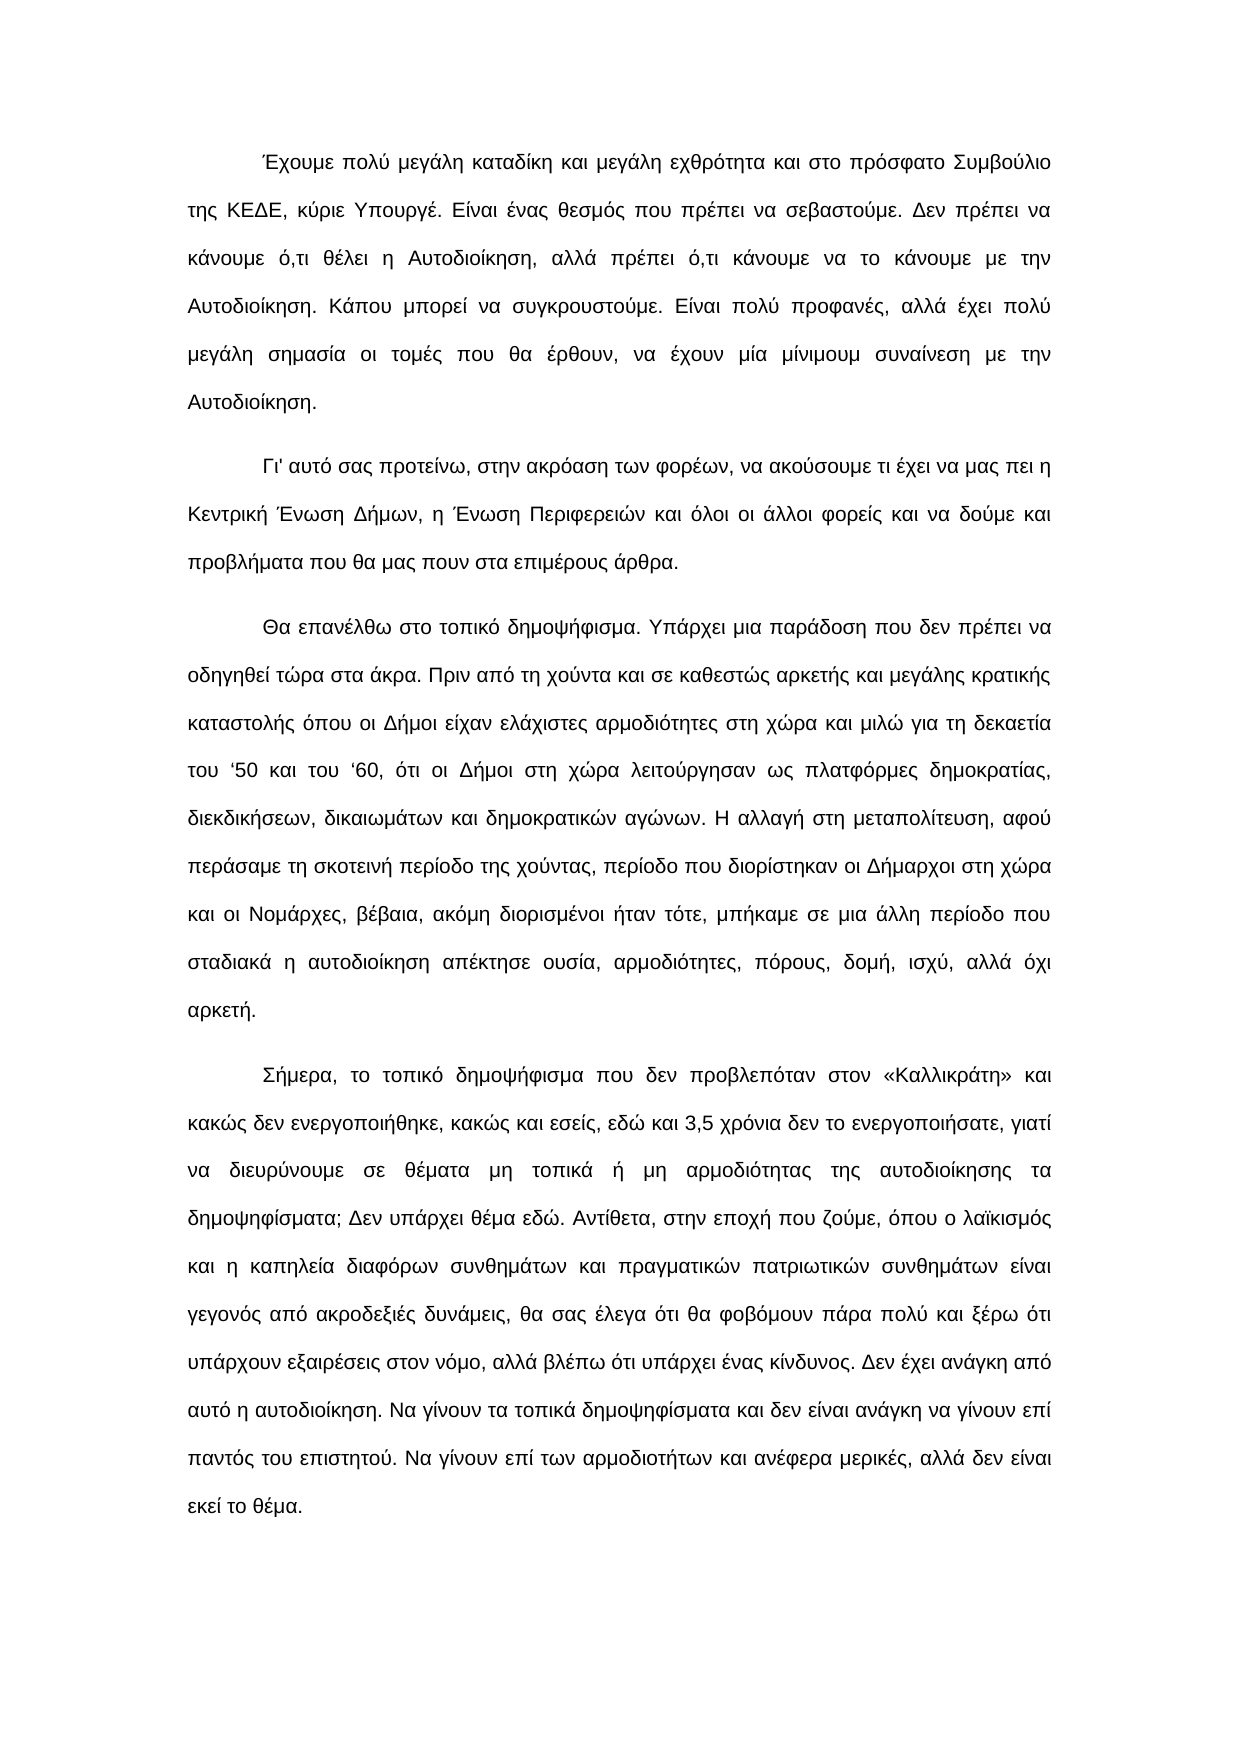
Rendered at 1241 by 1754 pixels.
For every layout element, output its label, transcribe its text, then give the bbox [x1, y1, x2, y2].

text Σήμερα, το τοπικό δημοψήφισμα που δεν προβλεπόταν στον «Καλλικράτη» και κακώς δεν ενεργοποιήθηκε, κακώς και εσείς, εδώ και 3,5 χρόνια δεν το ενεργοποιήσατε, γιατί να διευρύνουμε σε θέματα μη τοπικά ή μη αρμοδιότητας της αυτοδιοίκησης τα δημοψηφίσματα; Δεν υπάρχει θέμα εδώ. Αντίθετα, στην εποχή που ζούμε, όπου ο λαϊκισμός και η καπηλεία διαφόρων συνθημάτων και πραγματικών πατριωτικών συνθημάτων είναι γεγονός από ακροδεξιές δυνάμεις, θα σας έλεγα ότι θα φοβόμουν πάρα πολύ και ξέρω ότι υπάρχουν εξαιρέσεις στον νόμο, αλλά βλέπω ότι υπάρχει ένας κίνδυνος. Δεν έχει ανάγκη από αυτό η αυτοδιοίκηση. Να γίνουν τα τοπικά δημοψηφίσματα και δεν είναι ανάγκη να γίνουν επί παντός του επιστητού. Να γίνουν επί των αρμοδιοτήτων και ανέφερα μερικές, αλλά δεν είναι εκεί το θέμα. [187, 1062, 1053, 1518]
text Έχουμε πολύ μεγάλη καταδίκη και μεγάλη εχθρότητα και στο πρόσφατο Συμβούλιο της ΚΕΔΕ, κύριε Υπουργέ. Είναι ένας θεσμός που πρέπει να σεβαστούμε. Δεν πρέπει να κάνουμε ό,τι θέλει η Αυτοδιοίκηση, αλλά πρέπει ό,τι κάνουμε να το κάνουμε με την Αυτοδιοίκηση. Κάπου μπορεί να συγκρουστούμε. Είναι πολύ προφανές, αλλά έχει πολύ μεγάλη σημασία οι τομές που θα έρθουν, να έχουν μία μίνιμουμ συναίνεση με την Αυτοδιοίκηση. [187, 150, 1053, 413]
text Θα επανέλθω στο τοπικό δημοψήφισμα. Υπάρχει μια παράδοση που δεν πρέπει να οδηγηθεί τώρα στα άκρα. Πριν από τη χούντα και σε καθεστώς αρκετής και μεγάλης κρατικής καταστολής όπου οι Δήμοι είχαν ελάχιστες αρμοδιότητες στη χώρα και μιλώ για τη δεκαετία του ‘50 και του ‘60, ότι οι Δήμοι στη χώρα λειτούργησαν ως πλατφόρμες δημοκρατίας, διεκδικήσεων, δικαιωμάτων και δημοκρατικών αγώνων. Η αλλαγή στη μεταπολίτευση, αφού περάσαμε τη σκοτεινή περίοδο της χούντας, περίοδο που διορίστηκαν οι Δήμαρχοι στη χώρα και οι Νομάρχες, βέβαια, ακόμη διορισμένοι ήταν τότε, μπήκαμε σε μια άλλη περίοδο που σταδιακά η αυτοδιοίκηση απέκτησε ουσία, αρμοδιότητες, πόρους, δομή, ισχύ, αλλά όχι αρκετή. [187, 614, 1053, 1022]
text Γι' αυτό σας προτείνω, στην ακρόαση των φορέων, να ακούσουμε τι έχει να μας πει η Κεντρική Ένωση Δήμων, η Ένωση Περιφερειών και όλοι οι άλλοι φορείς και να δούμε και προβλήματα που θα μας πουν στα επιμέρους άρθρα. [187, 454, 1053, 574]
